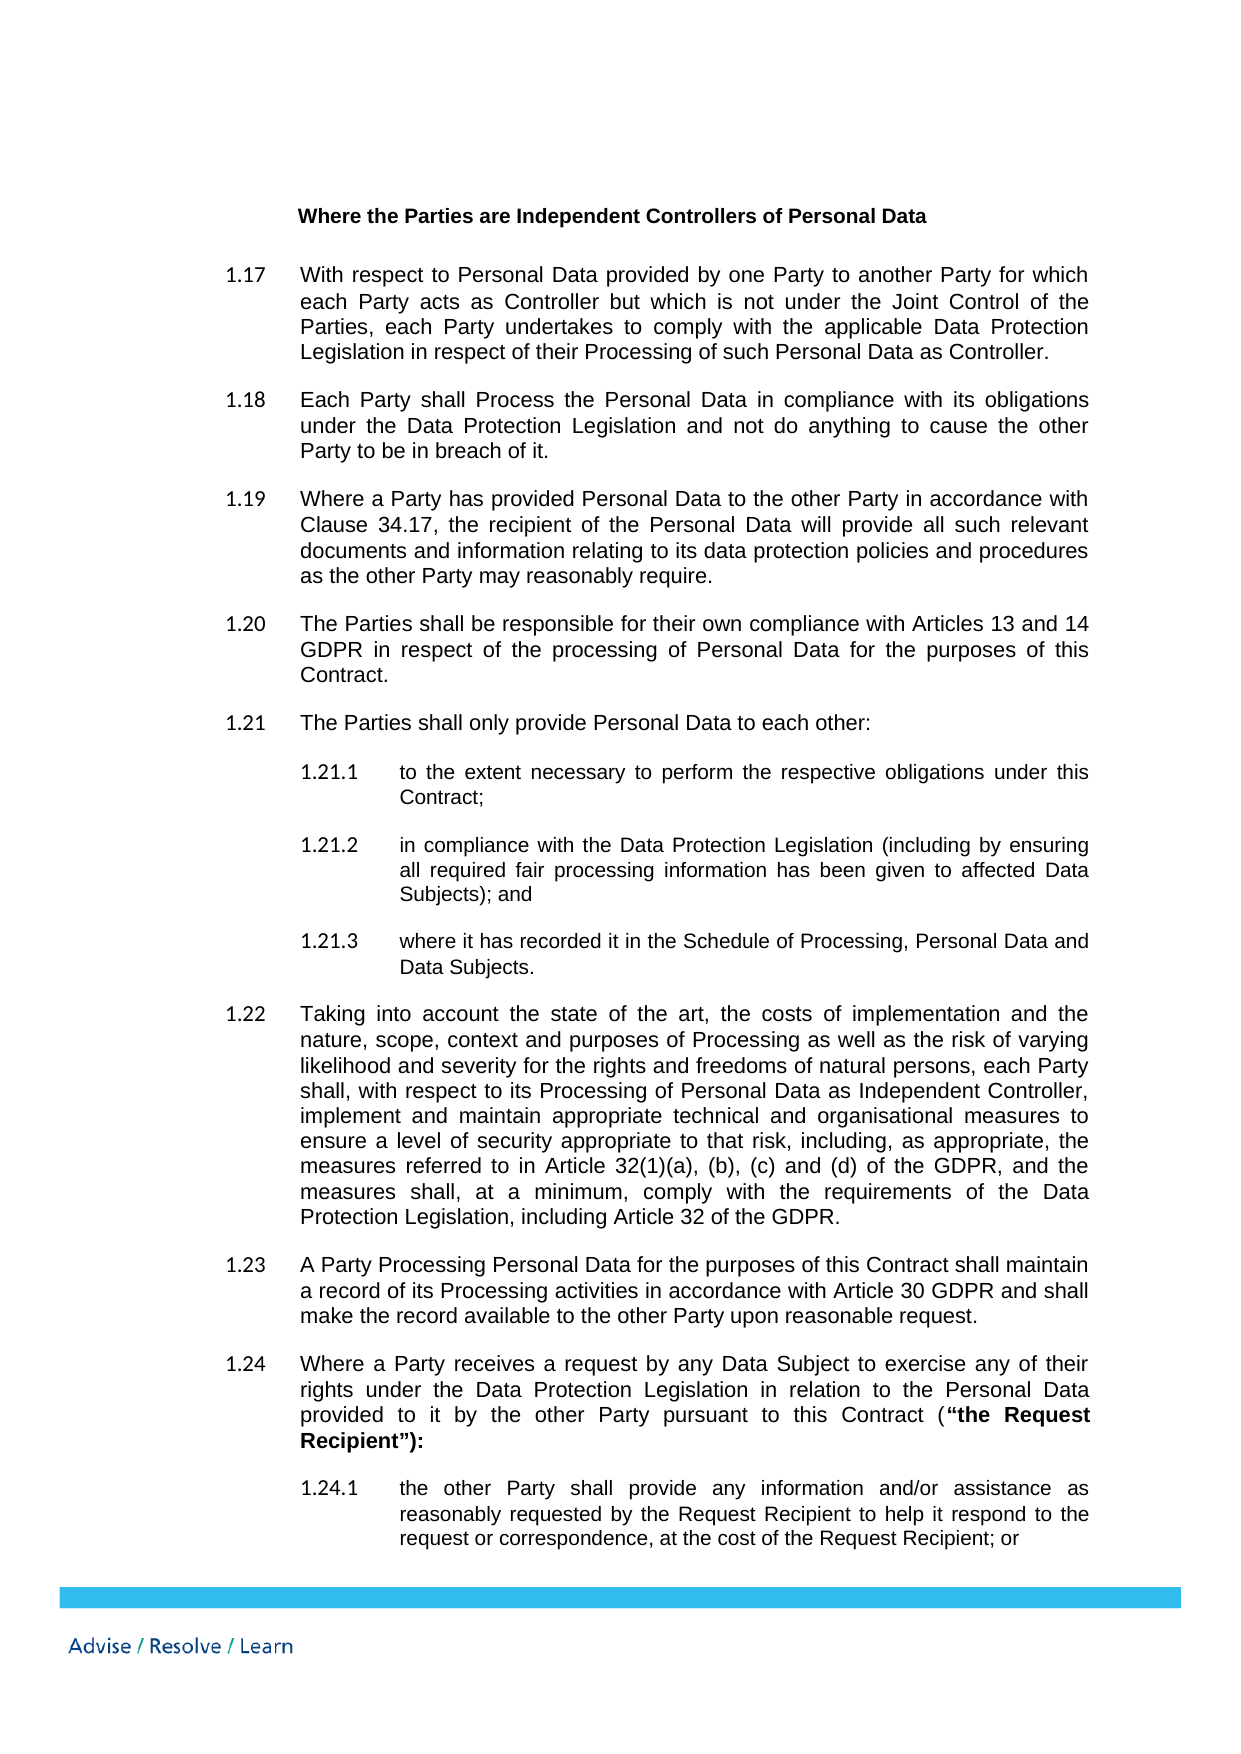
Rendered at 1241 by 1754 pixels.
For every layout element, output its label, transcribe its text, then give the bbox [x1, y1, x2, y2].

subtitle Taking into account the state of the art, the costs of implementation and the nature, scope, context and purposes of Processing as well as the risk of varying likelihood and severity for the rights and freedoms of natural persons, each Party shall, with respect to its Processing of Personal Data as Independent Controller, implement and maintain appropriate technical and organisational measures to ensure a level of security appropriate to that risk, including, as appropriate, the measures referred to in Article 32(1)(a), (b), (c) and (d) of the GDPR, and the measures shall, at a minimum, comply with the requirements of the Data Protection Legislation, including Article 32 of the GDPR. [225, 999, 1090, 1229]
subtitle The Parties shall be responsible for their own compliance with Articles 13 and 14 GDPR in respect of the processing of Personal Data for the purposes of this Contract. [225, 609, 1090, 687]
picture [59, 1587, 1181, 1657]
subtitle A Party Processing Personal Data for the purposes of this Contract shall maintain a record of its Processing activities in accordance with Article 30 GDPR and shall make the record available to the other Party upon reasonable request. [225, 1250, 1090, 1328]
subtitle Each Party shall Process the Personal Data in compliance with its obligations under the Data Protection Legislation and not do anything to cause the other Party to be in breach of it. [225, 385, 1090, 463]
subtitle where it has recorded it in the Schedule of Processing, Personal Data and Data Subjects. [300, 926, 1090, 978]
subtitle With respect to Personal Data provided by one Party to another Party for which each Party acts as Controller but which is not under the Joint Control of the Parties, each Party undertakes to comply with the applicable Data Protection Legislation in respect of their Processing of such Personal Data as Controller. [225, 261, 1090, 364]
subtitle the other Party shall provide any information and/or assistance as reasonably requested by the Request Recipient to help it respond to the request or correspondence, at the cost of the Request Recipient; or [300, 1473, 1090, 1549]
subtitle in compliance with the Data Protection Legislation (including by ensuring all required fair processing information has been given to affected Data Subjects); and [300, 830, 1090, 906]
subtitle to the extent necessary to perform the respective obligations under this Contract; [300, 757, 1090, 809]
subtitle Where a Party has provided Personal Data to the other Party in accordance with Clause 34.17, the recipient of the Personal Data will provide all such relevant documents and information relating to its data protection policies and procedures as the other Party may reasonably require. [225, 484, 1090, 588]
subtitle Where a Party receives a request by any Data Subject to exercise any of their rights under the Data Protection Legislation in relation to the Personal Data provided to it by the other Party pursuant to this Contract (“the Request Recipient”): [225, 1349, 1090, 1453]
text Where the Parties are Independent Controllers of Personal Data [298, 204, 1090, 228]
subtitle The Parties shall only provide Personal Data to each other: [225, 708, 1090, 736]
